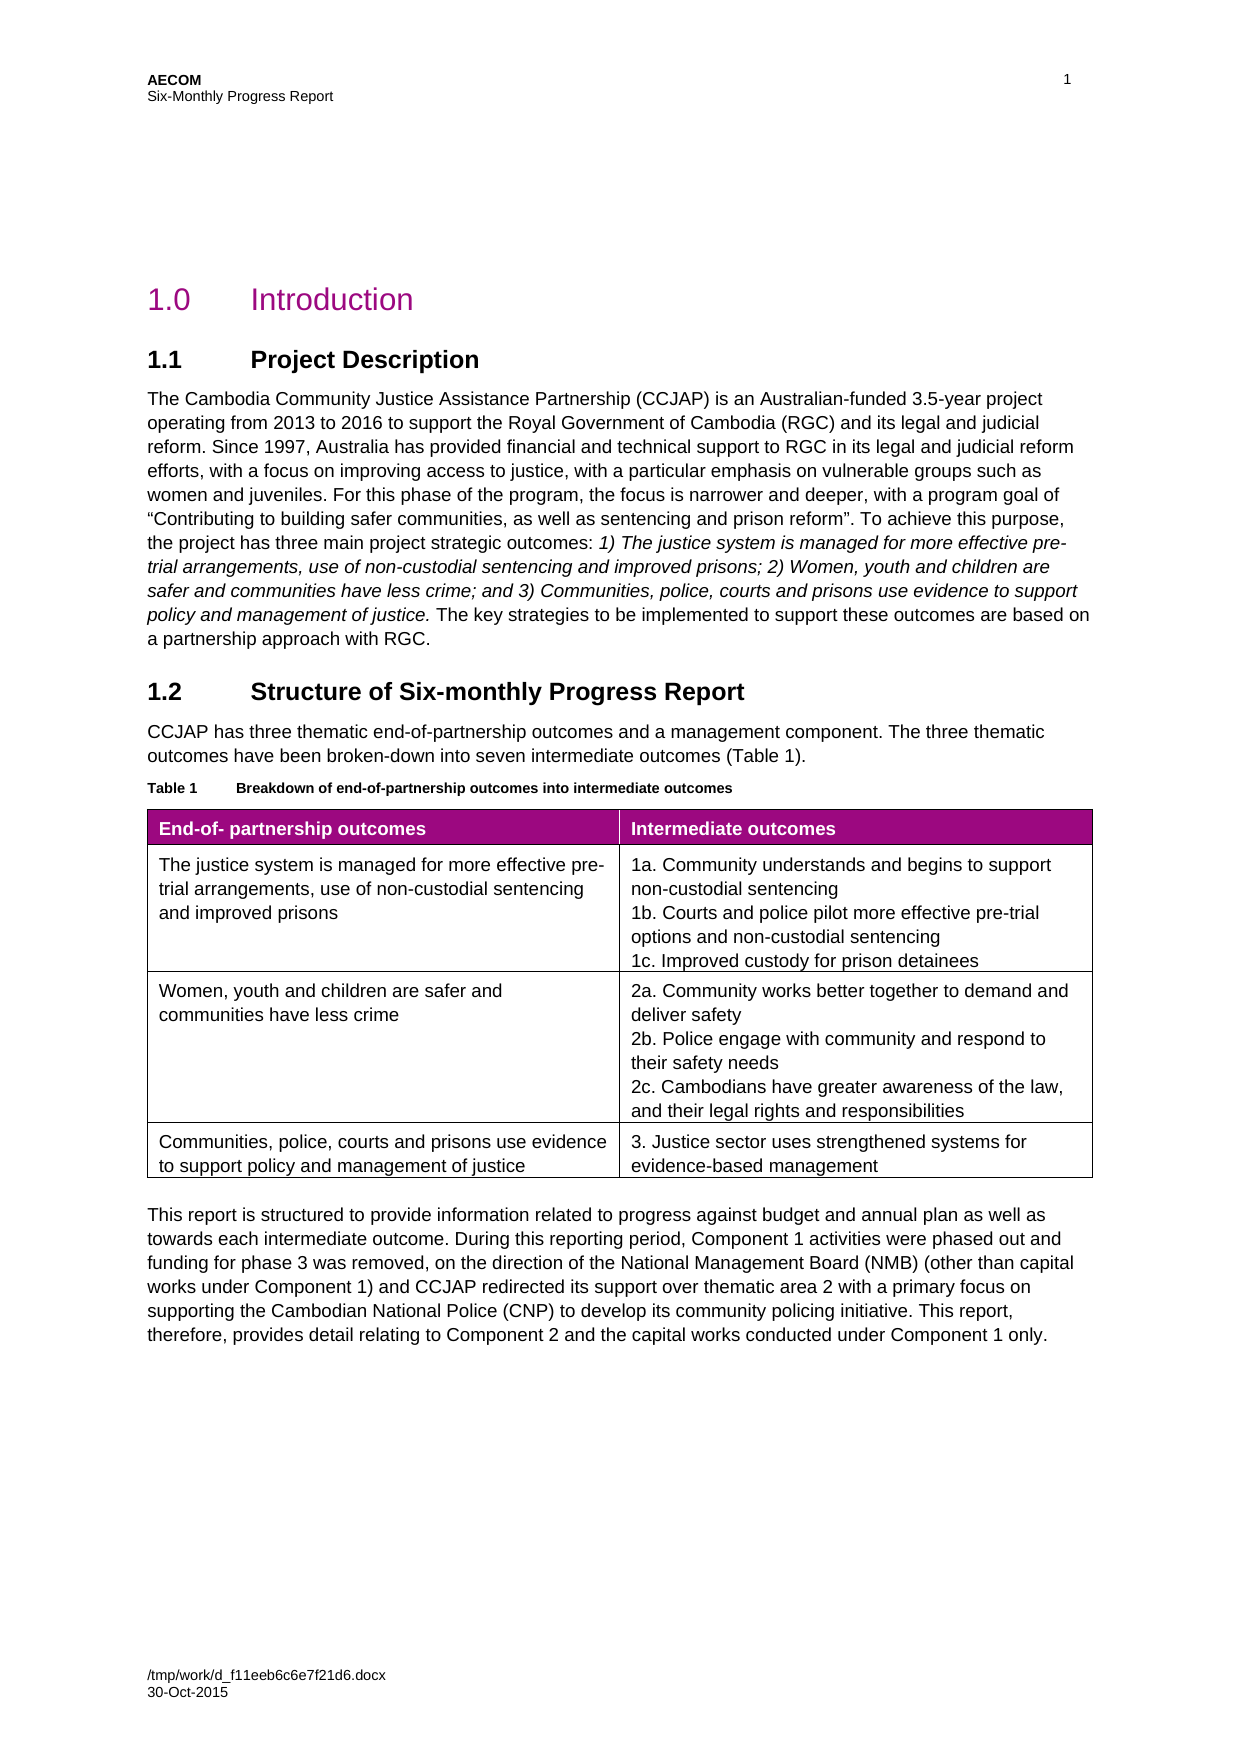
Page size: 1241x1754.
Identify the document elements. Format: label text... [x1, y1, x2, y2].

subtitle Project Description [147, 342, 1093, 373]
table_cell Women, youth and children are safer and communities have less crime [148, 972, 619, 1122]
table_header Intermediate outcomes [620, 810, 1092, 844]
table_cell The justice system is managed for more effective pre-trial arrangements, use of non-custodial sentencing and improved prisons [148, 845, 619, 971]
text The Cambodia Community Justice Assistance Partnership (CCJAP) is an Australian-funded 3.5-year project operating from 2013 to 2016 to support the Royal Government of Cambodia (RGC) and its legal and judicial reform. Since 1997, Australia has provided financial and technical support to RGC in its legal and judicial reform efforts, with a focus on improving access to justice, with a particular emphasis on vulnerable groups such as women and juveniles. For this phase of the program, the focus is narrower and deeper, with a program goal of “Contributing to building safer communities, as well as sentencing and prison reform”. To achieve this purpose, the project has three main project strategic outcomes: 1) The justice system is managed for more effective pre-trial arrangements, use of non-custodial sentencing and improved prisons; 2) Women, youth and children are safer and communities have less crime; and 3) Communities, police, courts and prisons use evidence to support policy and management of justice. The key strategies to be implemented to support these outcomes are based on a partnership approach with RGC. [147, 386, 1093, 649]
text CCJAP has three thematic end-of-partnership outcomes and a management component. The three thematic outcomes have been broken-down into seven intermediate outcomes (Table 1). [147, 718, 1093, 766]
table_cell 3. Justice sector uses strengthened systems for evidence-based management [620, 1123, 1092, 1177]
table_cell Communities, police, courts and prisons use evidence to support policy and management of justice [148, 1123, 619, 1177]
subtitle Introduction [147, 279, 1093, 317]
table_cell 2a. Community works better together to demand and deliver safety 2b. Police engage with community and respond to their safety needs 2c. Cambodians have greater awareness of the law, and their legal rights and responsibilities [620, 972, 1092, 1122]
text This report is structured to provide information related to progress against budget and annual plan as well as towards each intermediate outcome. During this reporting period, Component 1 activities were phased out and funding for phase 3 was removed, on the direction of the National Management Board (NMB) (other than capital works under Component 1) and CCJAP redirected its support over thematic area 2 with a primary focus on supporting the Cambodian National Police (CNP) to develop its community policing initiative. This report, therefore, provides detail relating to Component 2 and the capital works conducted under Component 1 only. [147, 1202, 1093, 1345]
subtitle Structure of Six-monthly Progress Report [147, 674, 1093, 706]
table_header End-of- partnership outcomes [148, 810, 619, 844]
table_cell 1a. Community understands and begins to support non-custodial sentencing 1b. Courts and police pilot more effective pre-trial options and non-custodial sentencing 1c. Improved custody for prison detainees [620, 845, 1092, 971]
text Table 1 Breakdown of end-of-partnership outcomes into intermediate outcomes [147, 778, 1093, 796]
